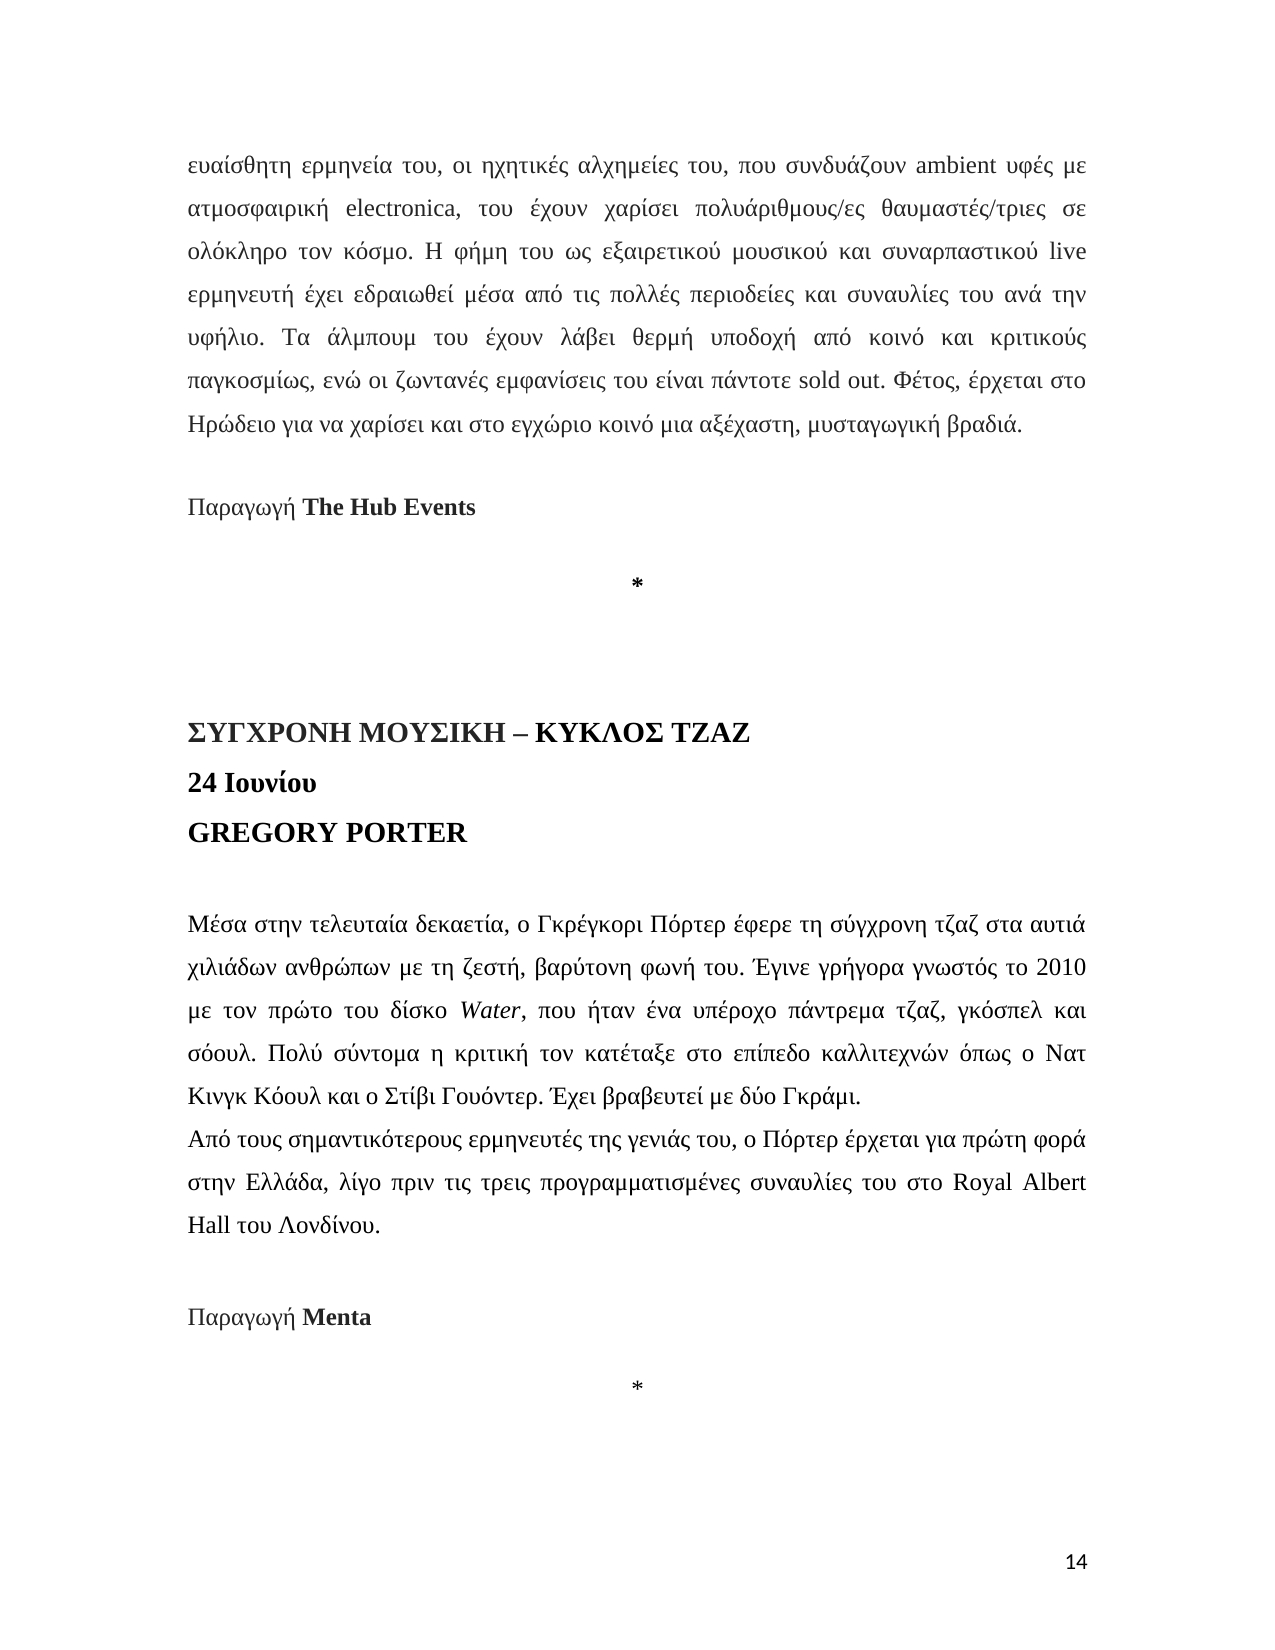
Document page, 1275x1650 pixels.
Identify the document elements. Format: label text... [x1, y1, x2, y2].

text 24 Ιουνίου [187, 765, 1087, 798]
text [187, 150, 1087, 437]
text Παραγωγή Menta [187, 1297, 1087, 1331]
text * [187, 1374, 1087, 1403]
text Από τους σημαντικότερους ερμηνευτές της γενιάς του, ο Πόρτερ έρχεται για πρώτη φορά στην Ελλάδα, λίγο πριν τις τρεις προγραμματισμένες συναυλίες του στο Royal Albert Hall του Λονδίνου. [187, 1124, 1087, 1239]
text Μέσα στην τελευταία δεκαετία, ο Γκρέγκορι Πόρτερ έφερε τη σύγχρονη τζαζ στα αυτιά χιλιάδων ανθρώπων με τη ζεστή, βαρύτονη φωνή του. Έγινε γρήγορα γνωστός το 2010 με τον πρώτο του δίσκο Water, που ήταν ένα υπέροχο πάντρεμα τζαζ, γκόσπελ και σόουλ. Πολύ σύντομα η κριτική τον κατέταξε στο επίπεδο καλλιτεχνών όπως ο Νατ Κινγκ Κόουλ και ο Στίβι Γουόντερ. Έχει βραβευτεί με δύο Γκράμι. [187, 909, 1087, 1110]
text Παραγωγή The Hub Events [187, 486, 1087, 521]
text ΣΥΓΧΡΟΝΗ ΜΟΥΣΙΚΗ – ΚΥΚΛΟΣ ΤΖΑΖ [187, 715, 1087, 748]
text GREGORY PORTER [187, 815, 1087, 849]
text * [187, 571, 1087, 600]
